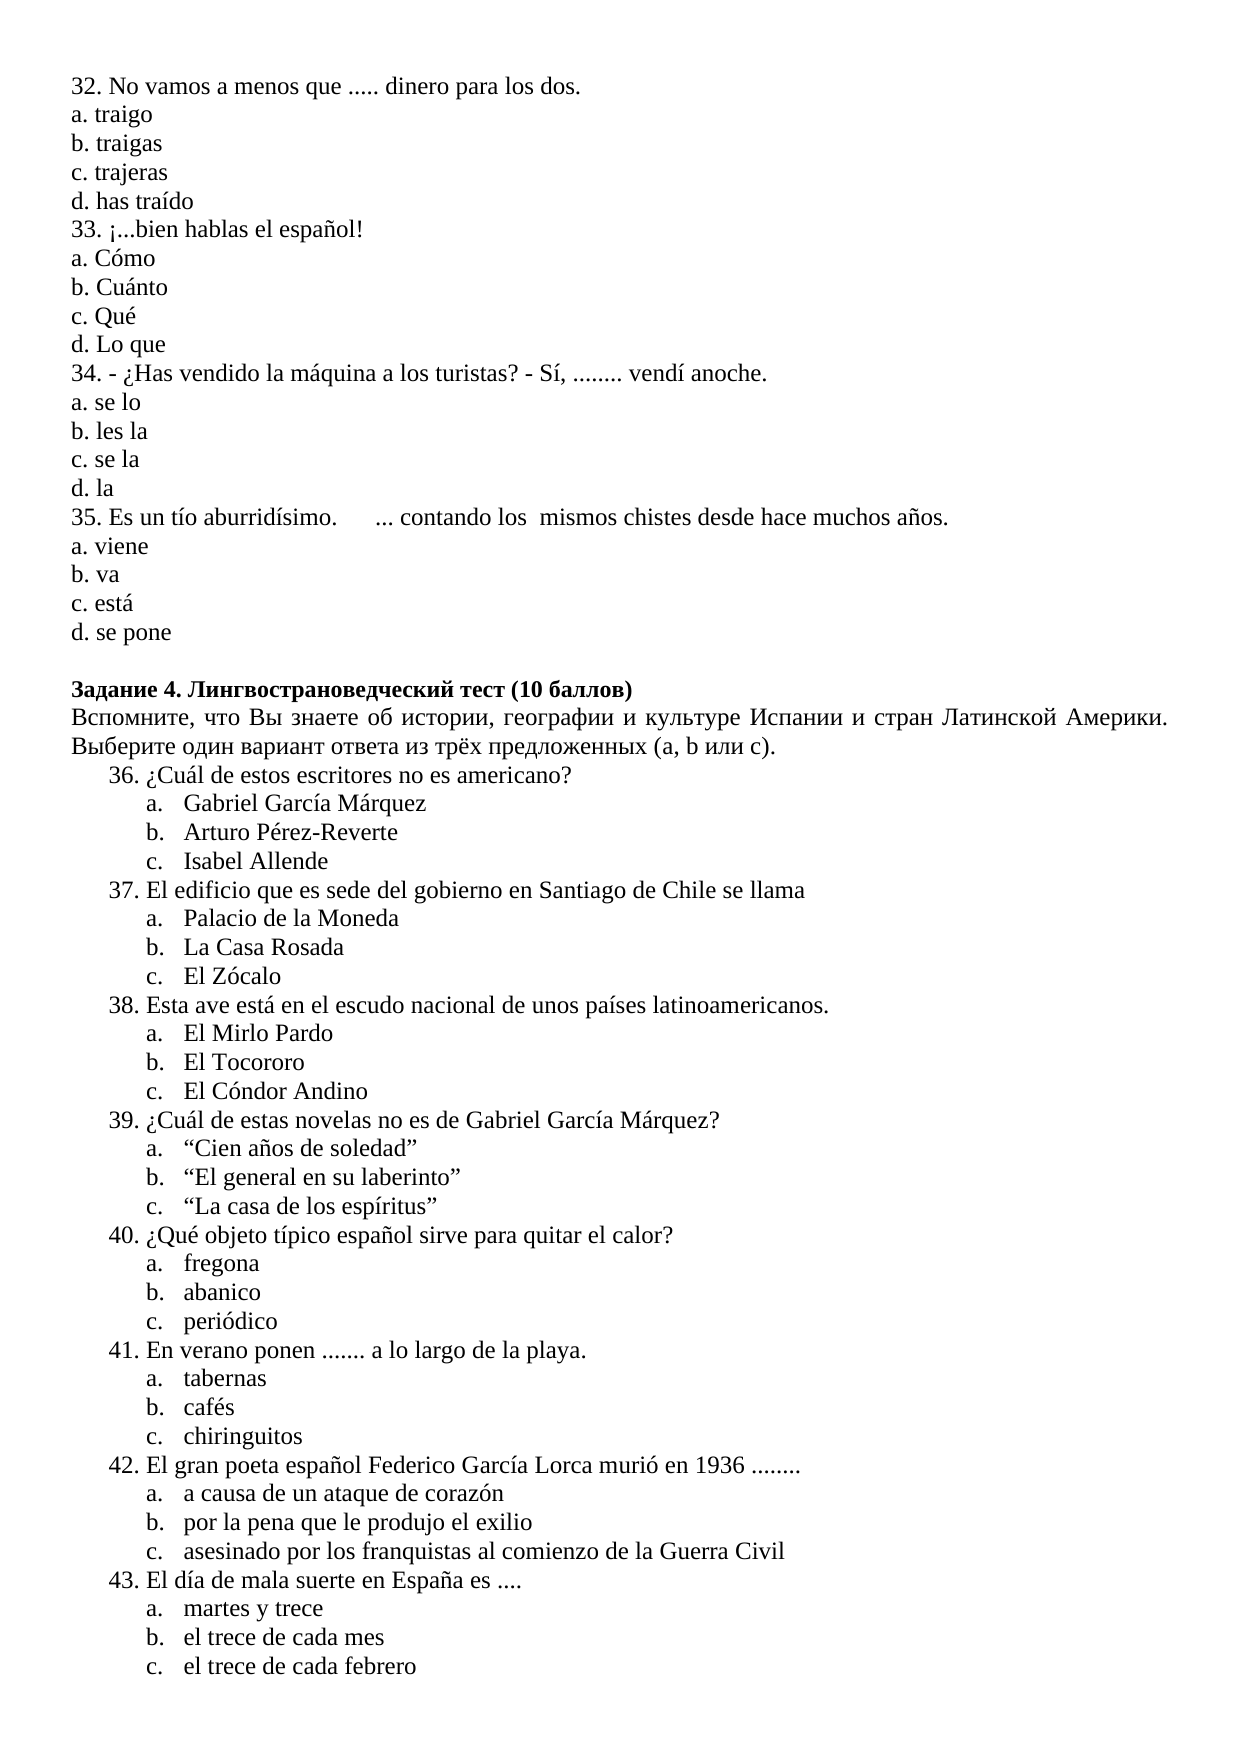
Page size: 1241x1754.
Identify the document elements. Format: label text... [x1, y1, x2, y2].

list “La casa de los espíritus” [146, 1191, 1169, 1220]
text Вспомните, что Вы знаете об истории, географии и культуре Испании и стран Латинской Америки. Выберите один вариант ответа из трёх предложенных (a, b или c). [71, 702, 1169, 760]
list El Cóndor Andino [146, 1076, 1169, 1105]
list fregona [146, 1248, 1169, 1277]
list por la pena que le produjo el exilio [146, 1507, 1169, 1536]
list abanico [146, 1277, 1169, 1306]
list periódico [146, 1306, 1169, 1335]
list el trece de cada mes [146, 1622, 1169, 1651]
list martes y trece [146, 1593, 1169, 1622]
list cafés [146, 1392, 1169, 1421]
list ¿Cuál de estas novelas no es de Gabriel García Márquez? [108, 1105, 1169, 1133]
list ¿Qué objeto típico español sirve para quitar el calor? [108, 1220, 1169, 1248]
list tabernas [146, 1363, 1169, 1392]
list La Casa Rosada [146, 932, 1169, 961]
text 33. ¡...bien hablas el español! a. Cómo b. Cuánto c. Qué d. Lo que 34. - ¿Has vendido la máquina a los turistas? - Sí, ........ vendí anoche. a. se lo b. les la c. se la d. la 35. Es un tío aburridísimo. ... contando los mismos chistes desde hace muchos años. a. viene b. va c. está d. se pone [71, 214, 1126, 674]
list a causa de un ataque de corazón [146, 1478, 1169, 1507]
list Isabel Allende [146, 846, 1169, 875]
list El día de mala suerte en España es .... [108, 1565, 1169, 1593]
list Esta ave está en el escudo nacional de unos países latinoamericanos. [108, 990, 1169, 1018]
list Arturo Pérez-Reverte [146, 817, 1169, 846]
list el trece de cada febrero [146, 1651, 1169, 1680]
list Palacio de la Moneda [146, 903, 1169, 932]
list Gabriel García Márquez [146, 788, 1169, 817]
text Задание 4. Лингвострановедческий тест (10 баллов) [71, 674, 1169, 702]
list En verano ponen ....... a lo largo de la playa. [108, 1335, 1169, 1363]
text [71, 71, 1126, 214]
list “El general en su laberinto” [146, 1162, 1169, 1191]
list El Tocororo [146, 1047, 1169, 1076]
list ¿Cuál de estos escritores no es americano? [108, 760, 1169, 788]
list asesinado por los franquistas al comienzo de la Guerra Civil [146, 1536, 1169, 1565]
list El Zócalo [146, 961, 1169, 990]
list “Cien años de soledad” [146, 1133, 1169, 1162]
list El Mirlo Pardo [146, 1018, 1169, 1047]
list El gran poeta español Federico García Lorca murió en 1936 ........ [108, 1450, 1169, 1478]
list El edificio que es sede del gobierno en Santiago de Chile se llama [108, 875, 1169, 903]
list chiringuitos [146, 1421, 1169, 1450]
